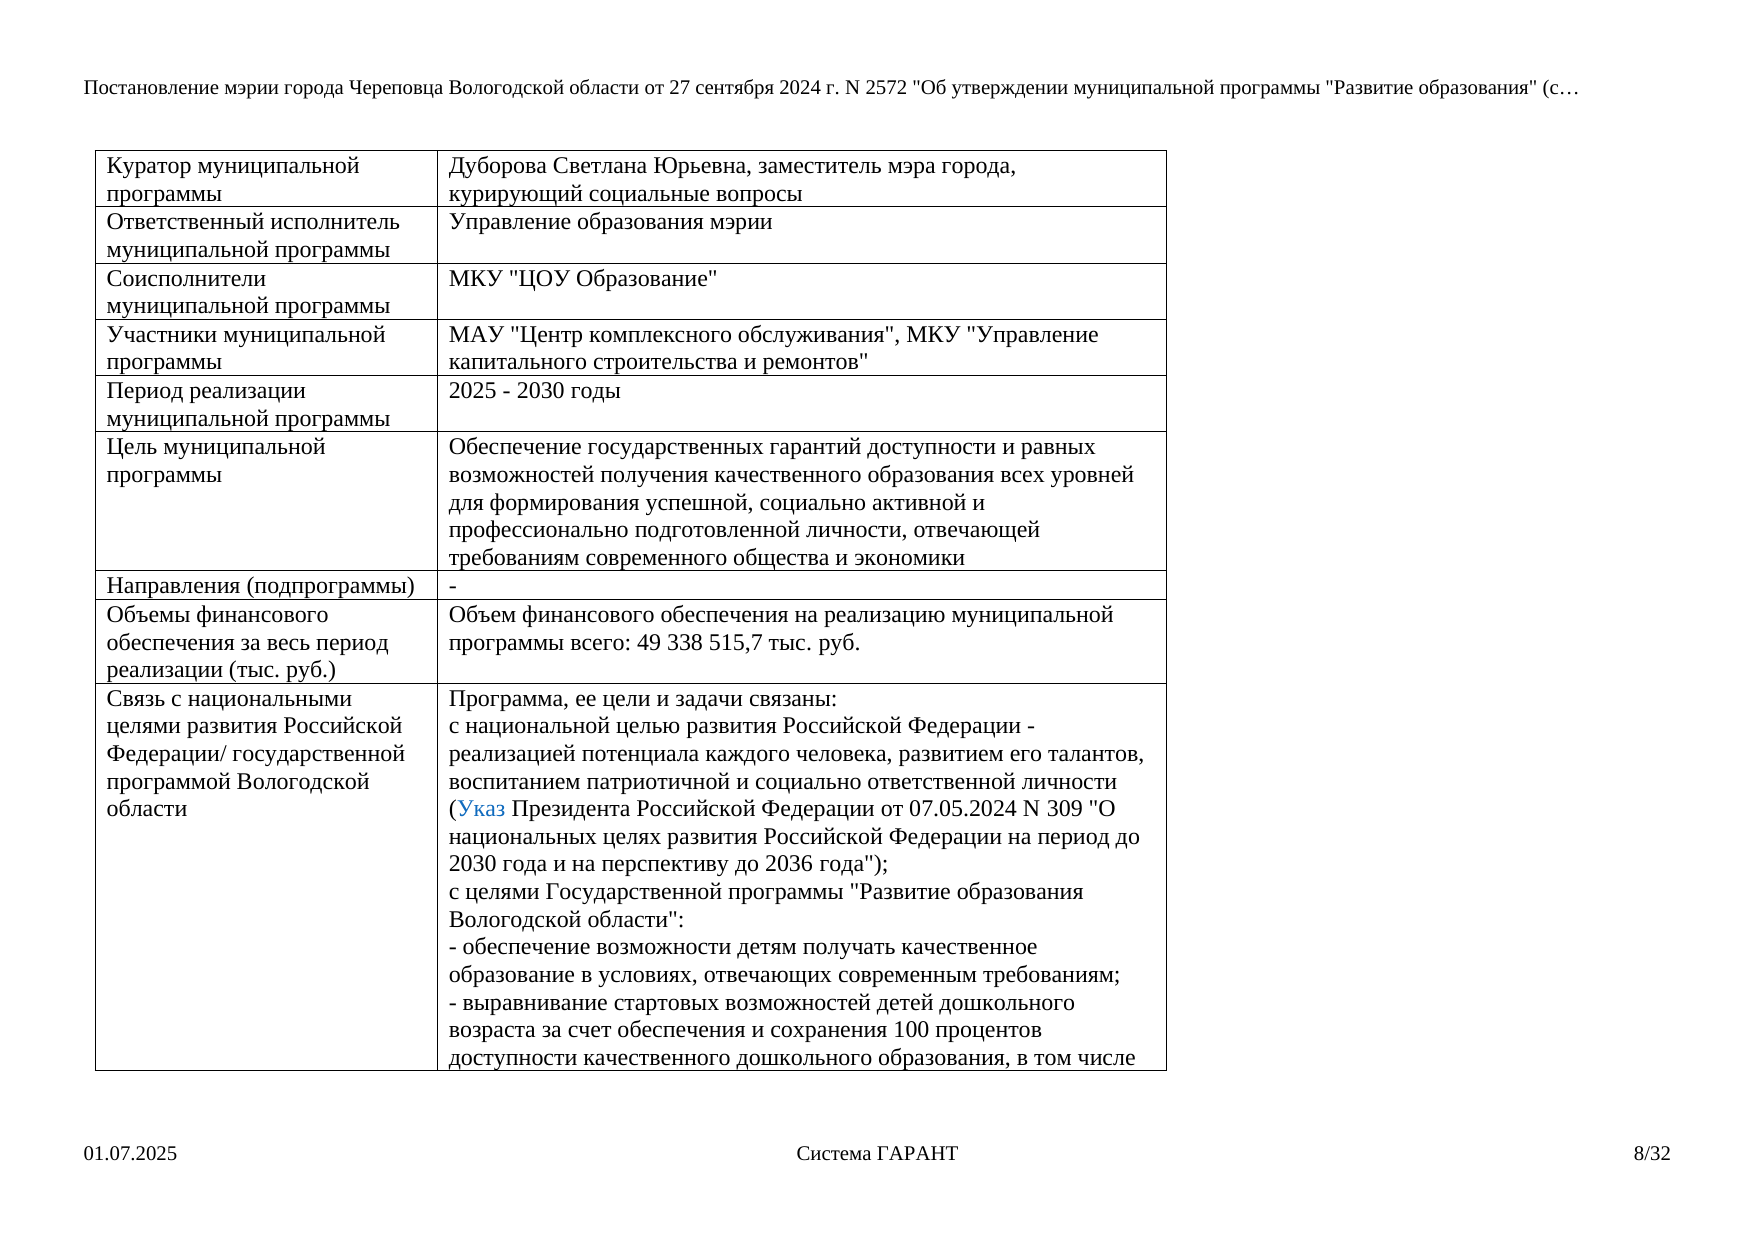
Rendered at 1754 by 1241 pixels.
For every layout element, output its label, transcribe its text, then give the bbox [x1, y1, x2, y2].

table_cell Направления (подпрограммы) [96, 571, 437, 599]
table_cell Обеспечение государственных гарантий доступности и равных возможностей получения качественного образования всех уровней для формирования успешной, социально активной и профессионально подготовленной личности, отвечающей требованиям современного общества и экономики [438, 432, 1166, 570]
table_cell МАУ "Центр комплексного обслуживания", МКУ "Управление капитального строительства и ремонтов" [438, 320, 1166, 375]
table_header Куратор муниципальной программы [96, 151, 437, 206]
table_cell Участники муниципальной программы [96, 320, 437, 375]
table_cell Объем финансового обеспечения на реализацию муниципальной программы всего: 49 338 515,7 тыс. руб. [438, 600, 1166, 683]
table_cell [96, 684, 437, 1070]
table_cell Соисполнители муниципальной программы [96, 264, 437, 319]
table_header Дуборова Светлана Юрьевна, заместитель мэра города, курирующий социальные вопросы [438, 151, 1166, 206]
table_cell Управление образования мэрии [438, 207, 1166, 262]
table_cell Период реализации муниципальной программы [96, 376, 437, 431]
table_cell Цель муниципальной программы [96, 432, 437, 570]
table_cell Объемы финансового обеспечения за весь период реализации (тыс. руб.) [96, 600, 437, 683]
table_cell - [438, 571, 1166, 599]
table_cell 2025 - 2030 годы [438, 376, 1166, 431]
table_cell МКУ "ЦОУ Образование" [438, 264, 1166, 319]
table_cell Ответственный исполнитель муниципальной программы [96, 207, 437, 262]
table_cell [438, 684, 1166, 1070]
